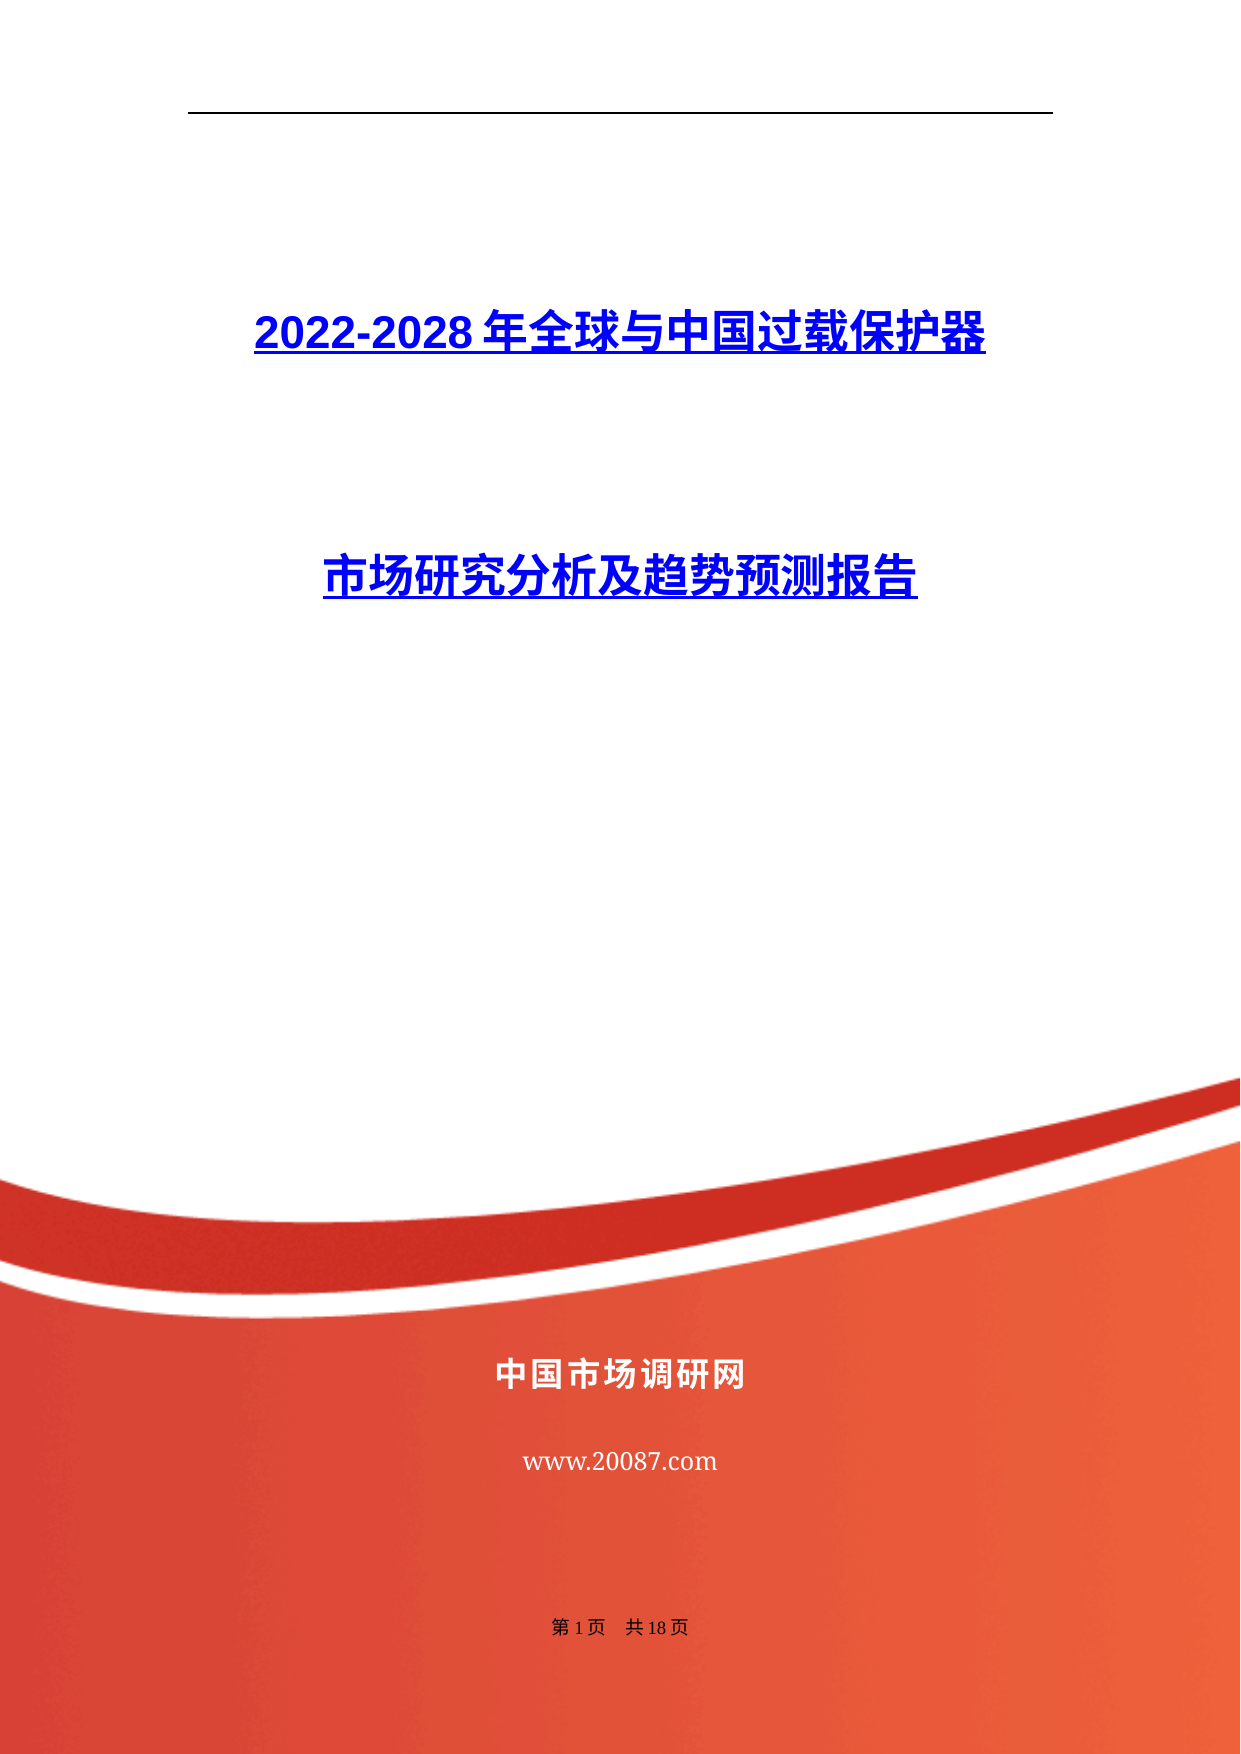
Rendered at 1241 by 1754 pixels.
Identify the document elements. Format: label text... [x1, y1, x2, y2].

text www.20087.com [187, 1428, 1053, 1493]
picture [0, 1006, 1241, 1754]
table_header 2022-2028年全球与中国过载保护器市场研究分析及趋势预测报告 [188, 207, 1053, 773]
subtitle 中国市场调研网 [187, 1339, 1053, 1404]
